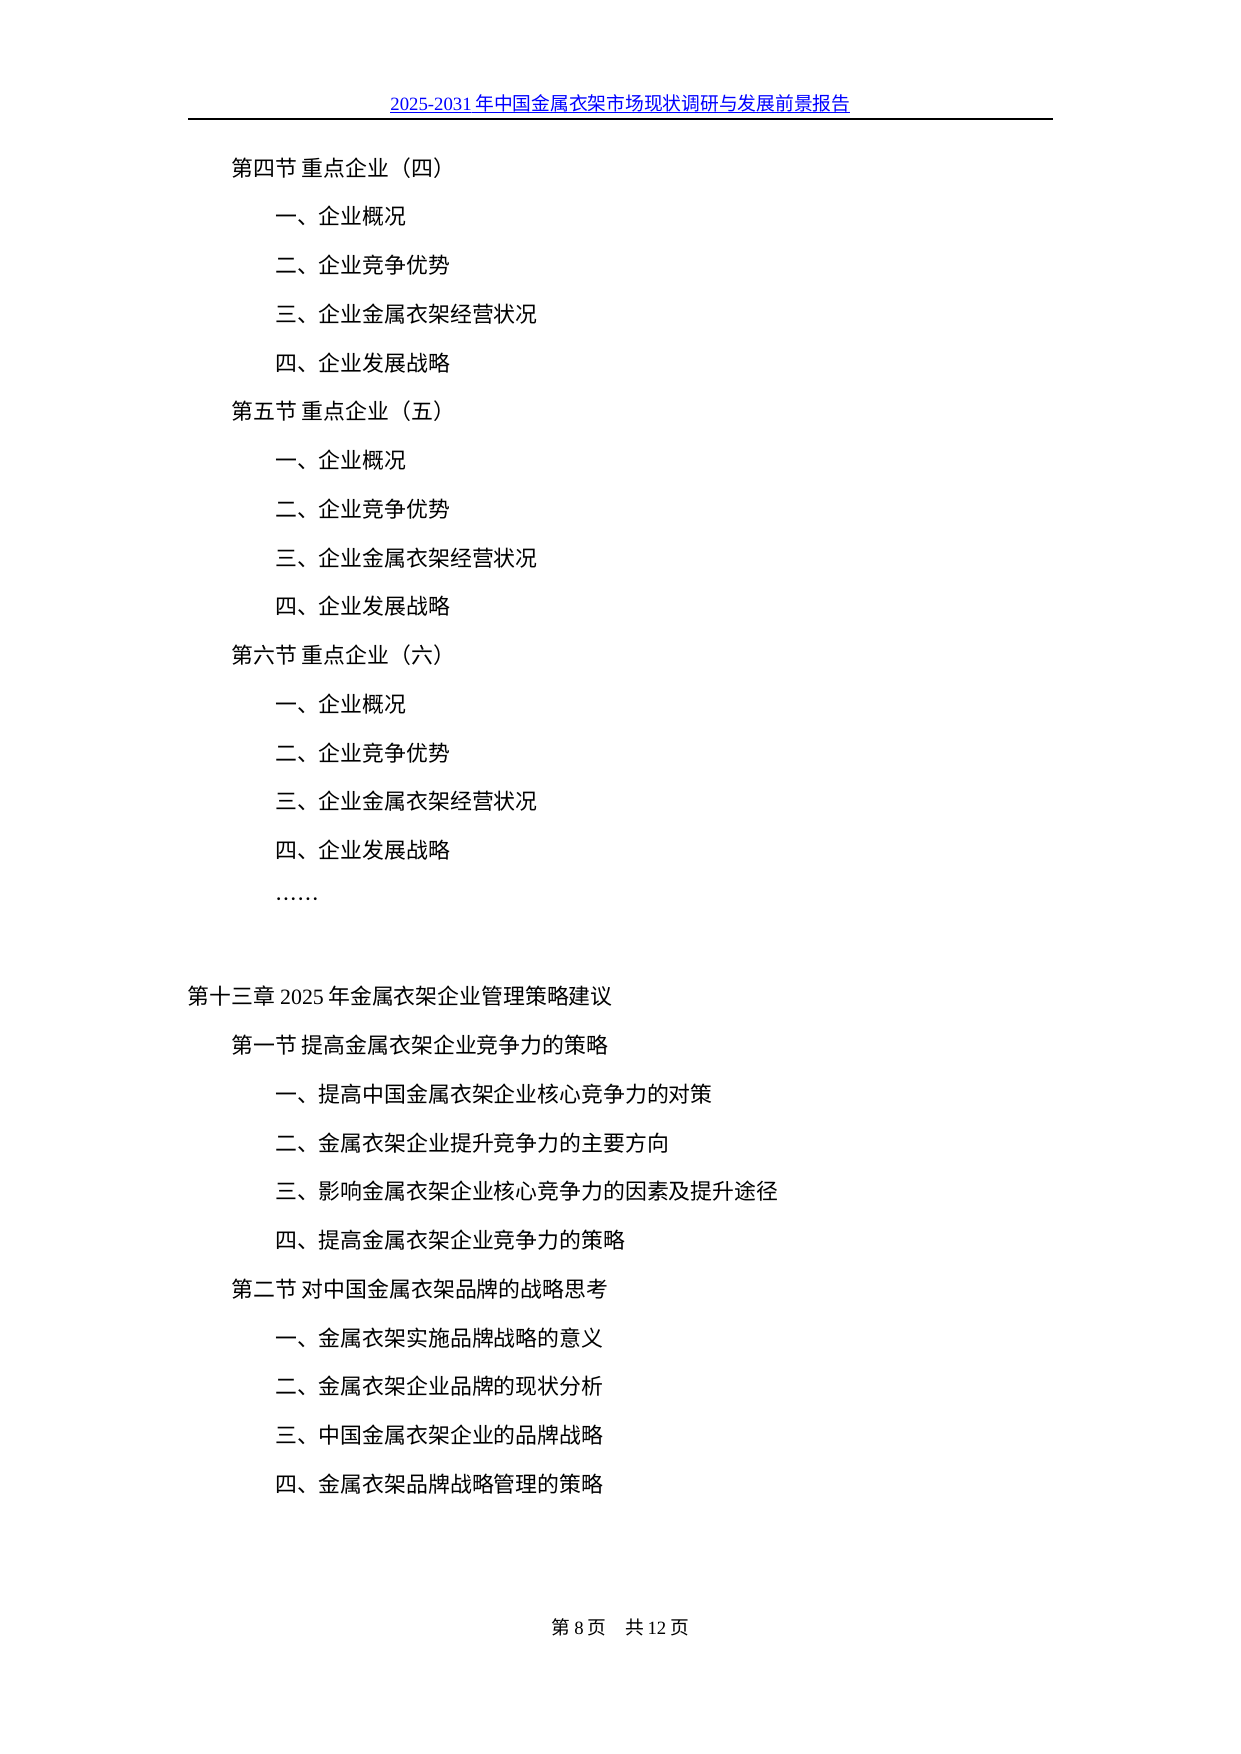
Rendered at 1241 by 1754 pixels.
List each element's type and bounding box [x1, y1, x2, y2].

text [187, 150, 1053, 1499]
